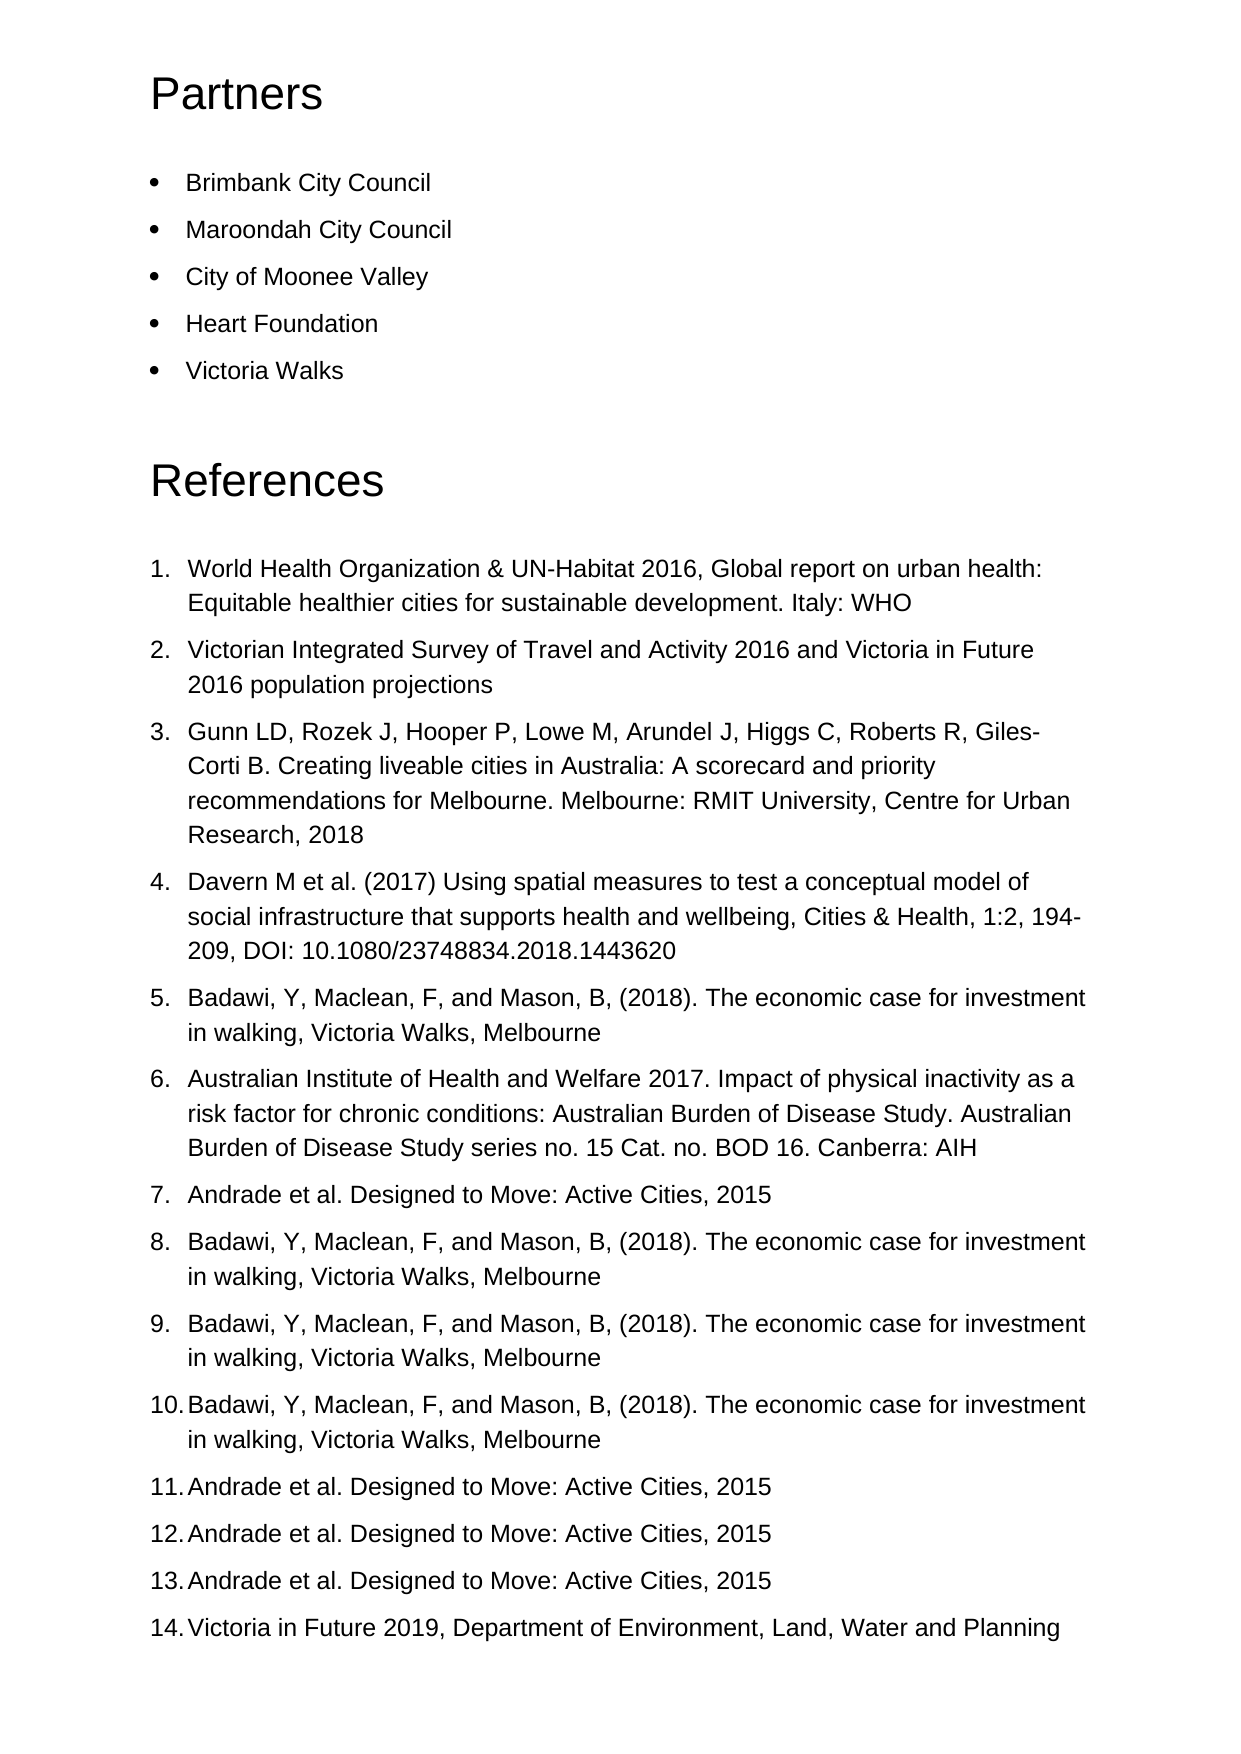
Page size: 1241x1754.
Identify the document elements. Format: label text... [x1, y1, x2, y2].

list World Health Organization & UN-Habitat 2016, Global report on urban health: Equitable healthier cities for sustainable development. Italy: WHO [150, 554, 1090, 617]
list Brimbank City Council [150, 168, 1090, 196]
list City of Moonee Valley [150, 262, 1090, 291]
list Badawi, Y, Maclean, F, and Mason, B, (2018). The economic case for investment in walking, Victoria Walks, Melbourne [150, 1227, 1090, 1291]
list Maroondah City Council [150, 215, 1090, 243]
list Andrade et al. Designed to Move: Active Cities, 2015 [150, 1519, 1090, 1547]
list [150, 1613, 1090, 1641]
list Badawi, Y, Maclean, F, and Mason, B, (2018). The economic case for investment in walking, Victoria Walks, Melbourne [150, 1309, 1090, 1372]
list Australian Institute of Health and Welfare 2017. Impact of physical inactivity as a risk factor for chronic conditions: Australian Burden of Disease Study. Australian Burden of Disease Study series no. 15 Cat. no. BOD 16. Canberra: AIH [150, 1064, 1090, 1162]
list Victorian Integrated Survey of Travel and Activity 2016 and Victoria in Future 2016 population projections [150, 635, 1090, 698]
list Heart Foundation [150, 309, 1090, 338]
list Andrade et al. Designed to Move: Active Cities, 2015 [150, 1472, 1090, 1501]
subtitle References [150, 453, 1090, 506]
list Badawi, Y, Maclean, F, and Mason, B, (2018). The economic case for investment in walking, Victoria Walks, Melbourne [150, 983, 1090, 1046]
subtitle Partners [150, 67, 1090, 119]
list Gunn LD, Rozek J, Hooper P, Lowe M, Arundel J, Higgs C, Roberts R, Giles-Corti B. Creating liveable cities in Australia: A scorecard and priority recommendations for Melbourne. Melbourne: RMIT University, Centre for Urban Research, 2018 [150, 717, 1090, 849]
list Andrade et al. Designed to Move: Active Cities, 2015 [150, 1566, 1090, 1594]
list Davern M et al. (2017) Using spatial measures to test a conceptual model of social infrastructure that supports health and wellbeing, Cities & Health, 1:2, 194-209, DOI: 10.1080/23748834.2018.1443620 [150, 867, 1090, 965]
list Andrade et al. Designed to Move: Active Cities, 2015 [150, 1180, 1090, 1209]
list Victoria Walks [150, 356, 1090, 385]
list Badawi, Y, Maclean, F, and Mason, B, (2018). The economic case for investment in walking, Victoria Walks, Melbourne [150, 1390, 1090, 1453]
